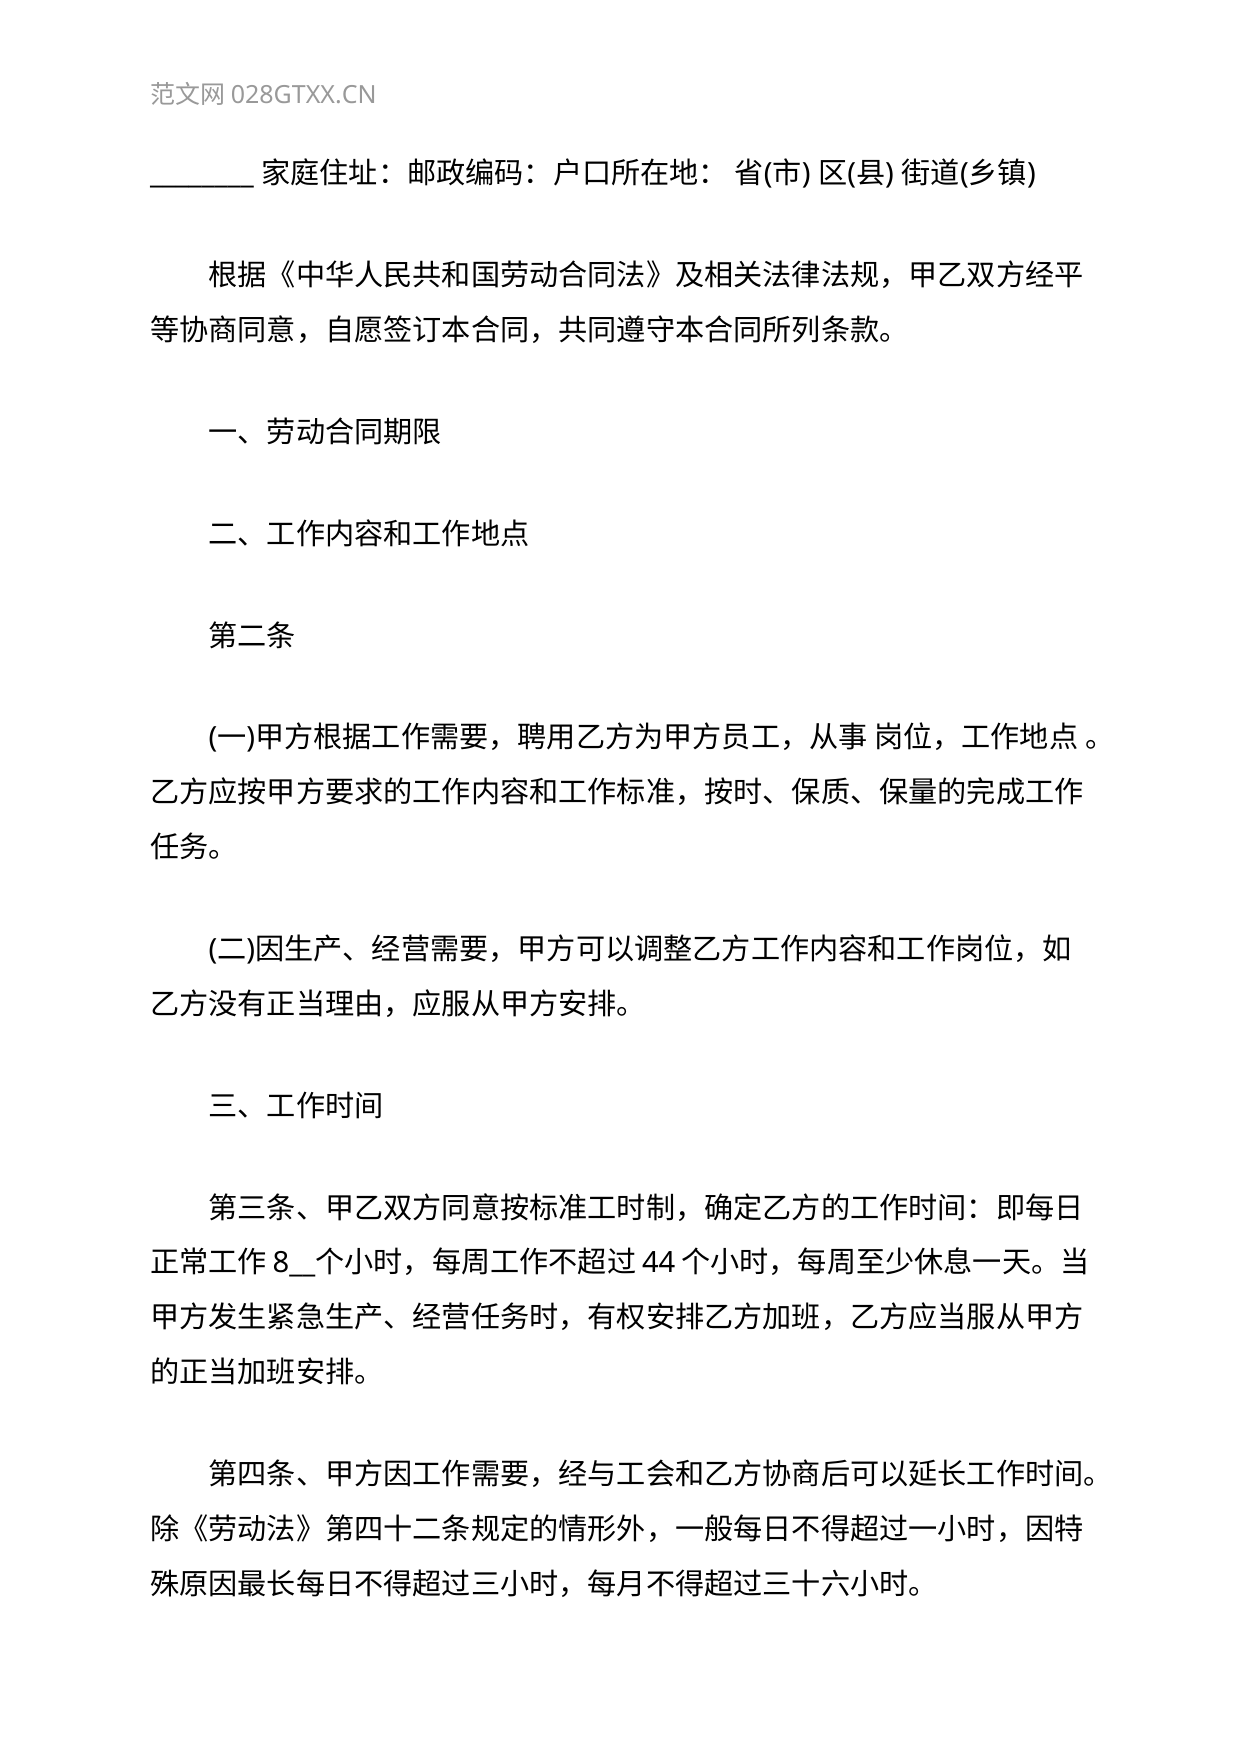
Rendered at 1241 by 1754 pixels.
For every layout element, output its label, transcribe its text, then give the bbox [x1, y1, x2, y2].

text 三、工作时间 [150, 1082, 1090, 1125]
text 第二条 [150, 612, 1090, 654]
text (一)甲方根据工作需要，聘用乙方为甲方员工，从事 岗位，工作地点 。乙方应按甲方要求的工作内容和工作标准，按时、保质、保量的完成工作任务。 [150, 714, 1090, 866]
text 根据《中华人民共和国劳动合同法》及相关法律法规，甲乙双方经平等协商同意，自愿签订本合同，共同遵守本合同所列条款。 [150, 252, 1090, 349]
text 第四条、甲方因工作需要，经与工会和乙方协商后可以延长工作时间。除《劳动法》第四十二条规定的情形外，一般每日不得超过一小时，因特殊原因最长每日不得超过三小时，每月不得超过三十六小时。 [150, 1451, 1090, 1603]
text 第三条、甲乙双方同意按标准工时制，确定乙方的工作时间：即每日正常工作8__个小时，每周工作不超过44个小时，每周至少休息一天。当甲方发生紧急生产、经营任务时，有权安排乙方加班，乙方应当服从甲方的正当加班安排。 [150, 1184, 1090, 1391]
text 二、工作内容和工作地点 [150, 510, 1090, 553]
text (二)因生产、经营需要，甲方可以调整乙方工作内容和工作岗位，如乙方没有正当理由，应服从甲方安排。 [150, 926, 1090, 1023]
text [150, 150, 1090, 192]
text 一、劳动合同期限 [150, 409, 1090, 451]
